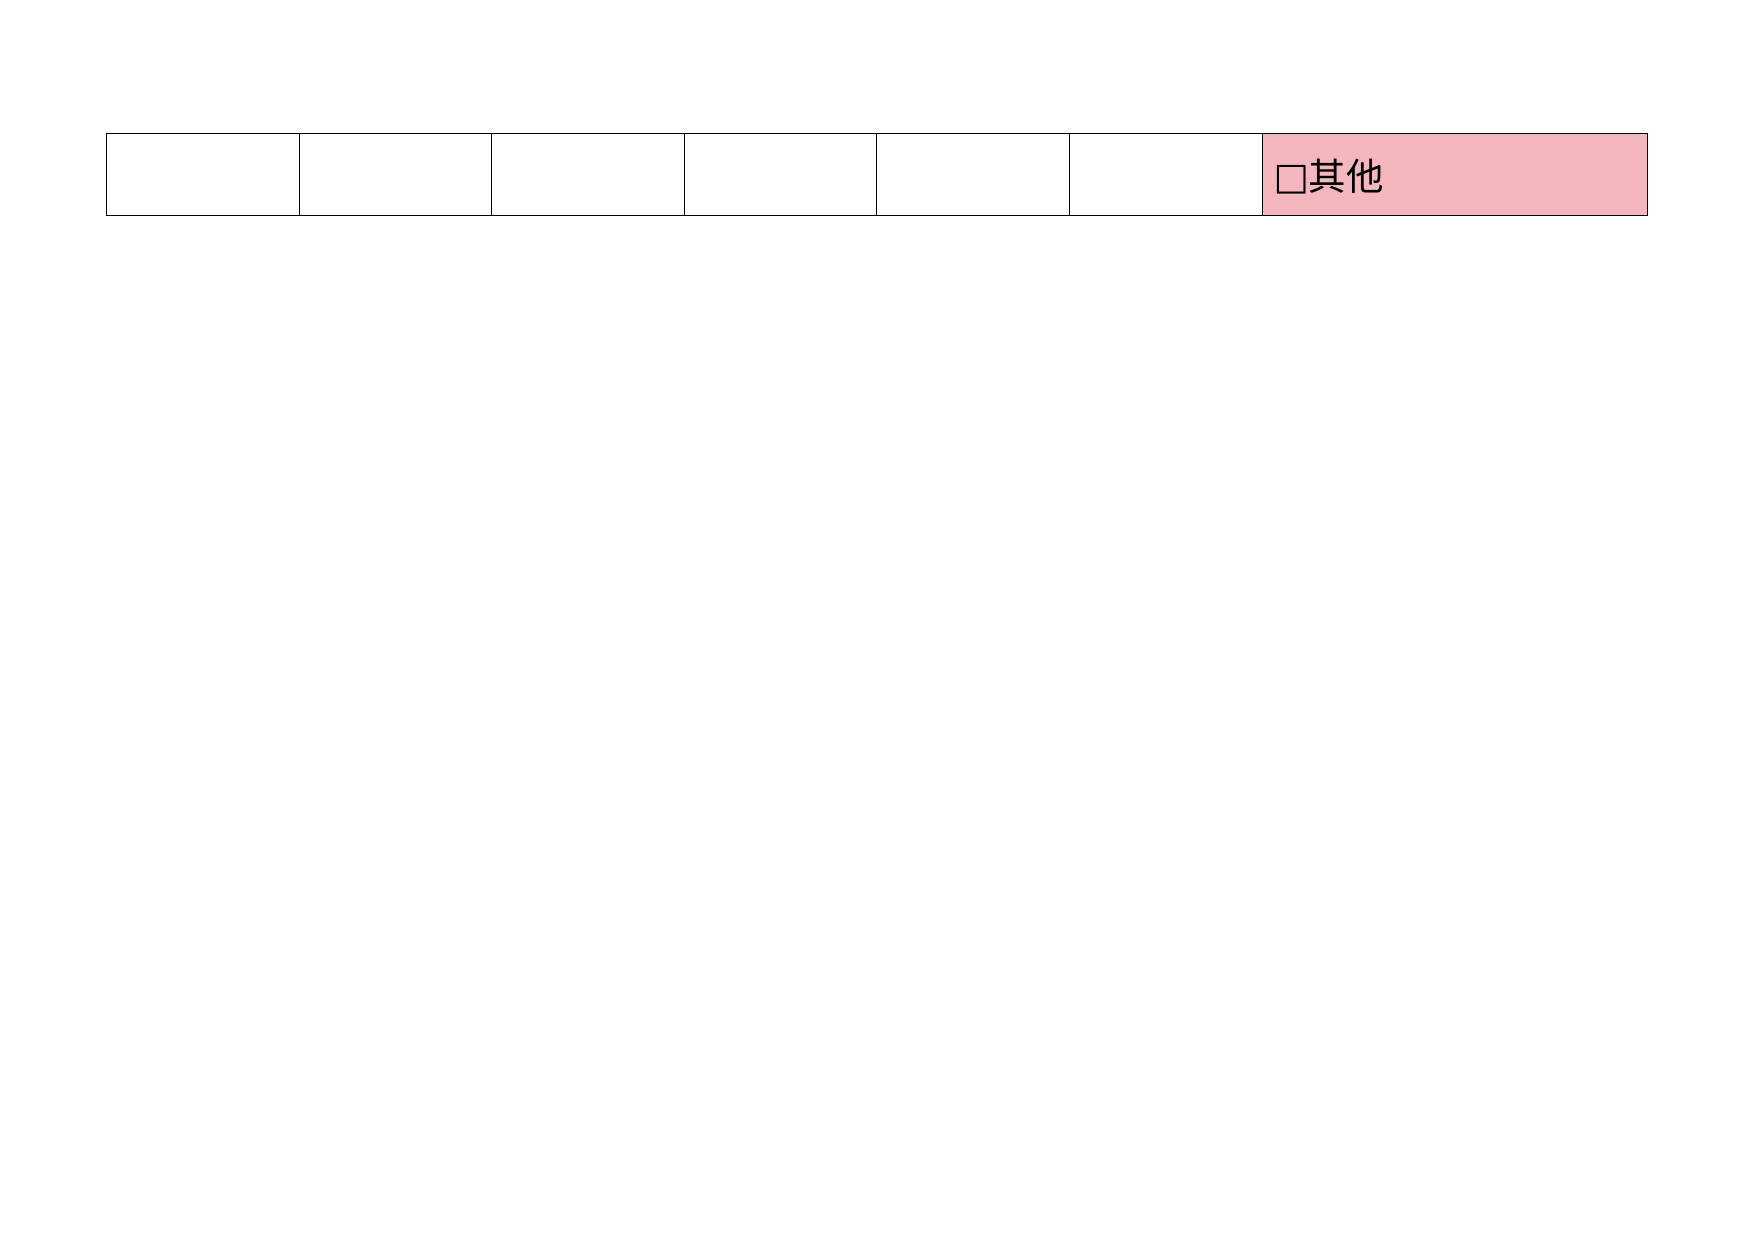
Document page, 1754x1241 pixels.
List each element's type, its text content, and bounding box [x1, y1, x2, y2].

table_cell □其他 [1263, 134, 1647, 215]
